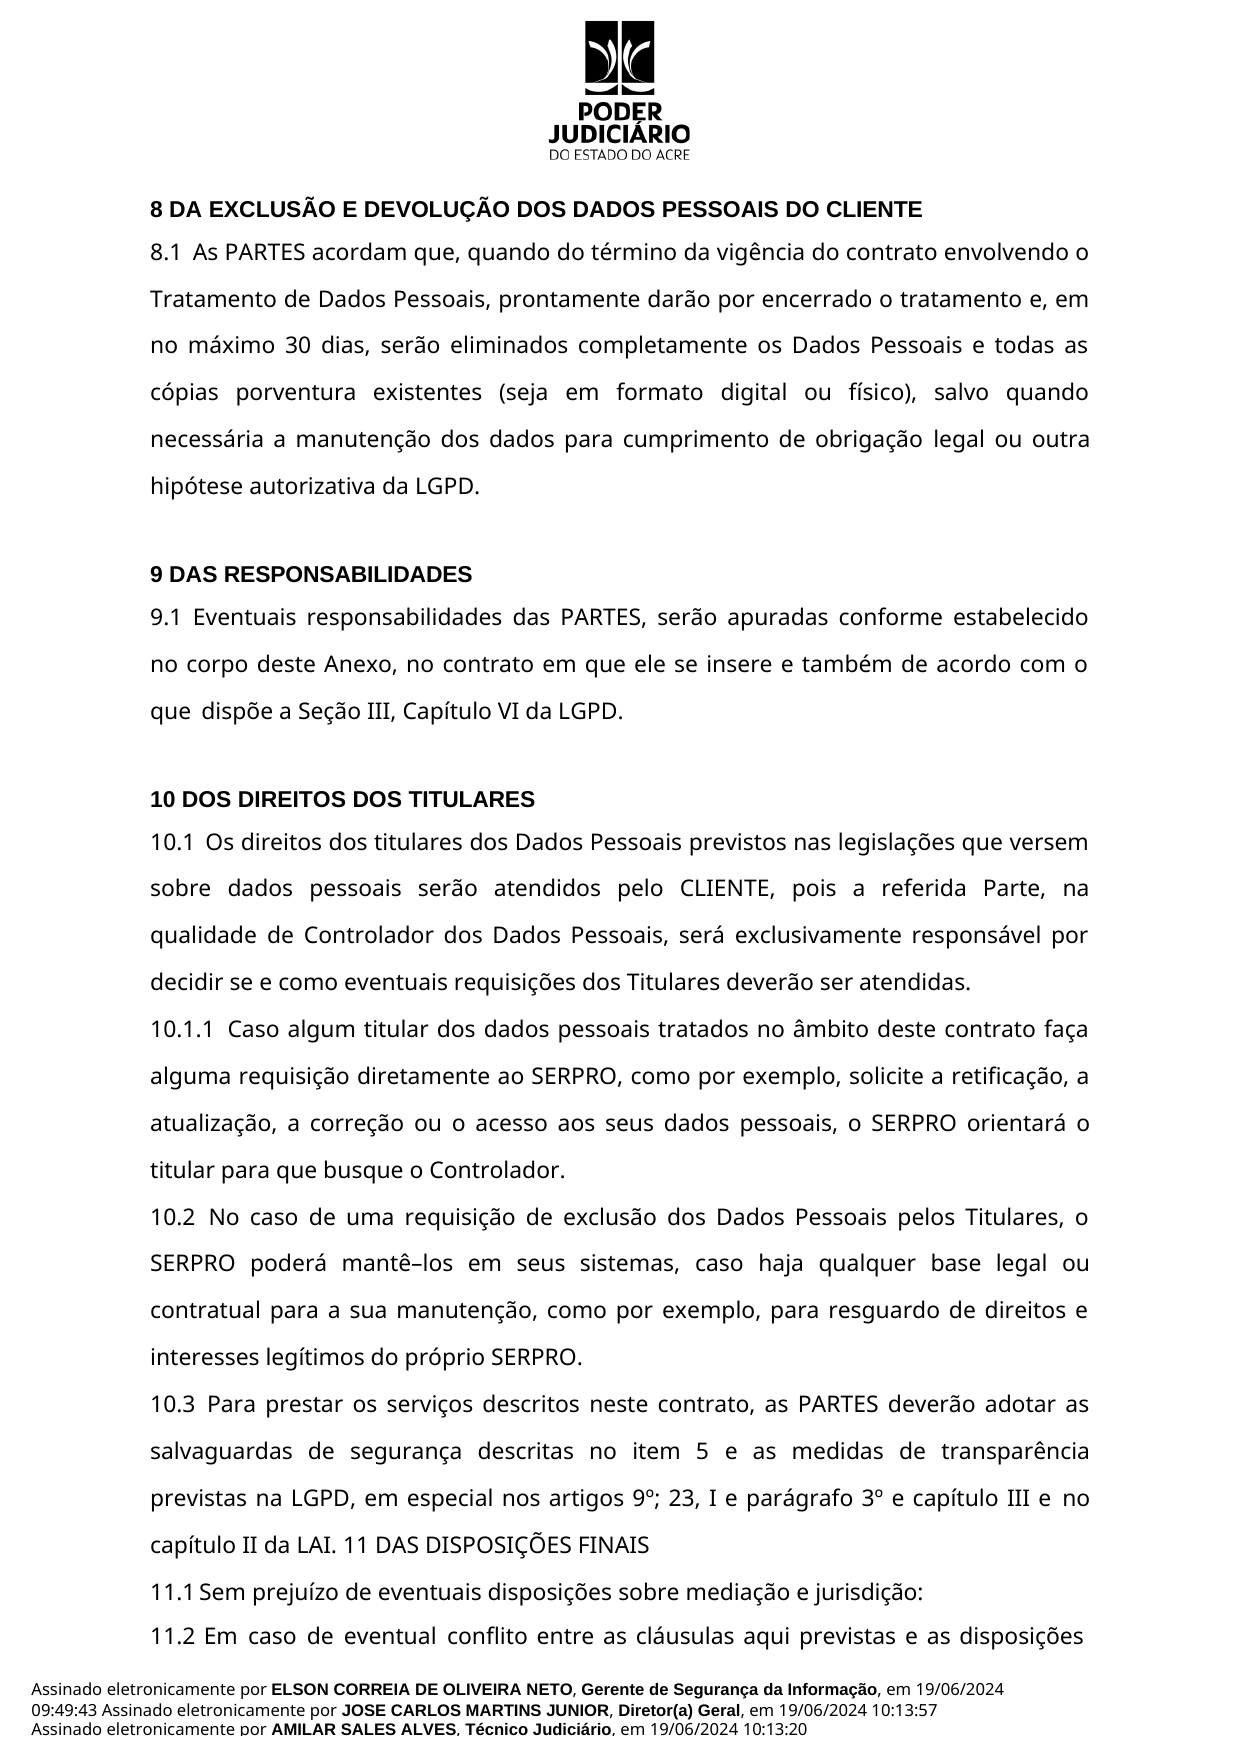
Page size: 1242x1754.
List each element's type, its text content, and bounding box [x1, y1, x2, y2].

list Sem prejuízo de eventuais disposições sobre mediação e jurisdição: [150, 1576, 1117, 1607]
picture [548, 20, 690, 160]
list Os direitos dos titulares dos Dados Pessoais previstos nas legislações que versem sobre dados pessoais serão atendidos pelo CLIENTE, pois a referida Parte, na qualidade de Controlador dos Dados Pessoais, será exclusivamente responsável por decidir se e como eventuais requisições dos Titulares deverão ser atendidas. [150, 826, 1090, 997]
list Eventuais responsabilidades das PARTES, serão apuradas conforme estabelecido no corpo deste Anexo, no contrato em que ele se insere e também de acordo com o que dispõe a Seção III, Capítulo VI da LGPD. [150, 601, 1089, 726]
list Em caso de eventual conflito entre as cláusulas aqui previstas e as disposições do contrato principal, prevalecem as aqui descritas. [150, 1620, 1090, 1651]
list Caso algum titular dos dados pessoais tratados no âmbito deste contrato faça alguma requisição diretamente ao SERPRO, como por exemplo, solicite a retificação, a atualização, a correção ou o acesso aos seus dados pessoais, o SERPRO orientará o titular para que busque o Controlador. [150, 1013, 1090, 1185]
list As PARTES acordam que, quando do término da vigência do contrato envolvendo o Tratamento de Dados Pessoais, prontamente darão por encerrado o tratamento e, em no máximo 30 dias, serão eliminados completamente os Dados Pessoais e todas as cópias porventura existentes (seja em formato digital ou físico), salvo quando necessária a manutenção dos dados para cumprimento de obrigação legal ou outra hipótese autorizativa da LGPD. [150, 236, 1090, 501]
list Para prestar os serviços descritos neste contrato, as PARTES deverão adotar as salvaguardas de segurança descritas no item 5 e as medidas de transparência previstas na LGPD, em especial nos artigos 9º; 23, I e parágrafo 3º e capítulo III e no capítulo II da LAI. 11 DAS DISPOSIÇÕES FINAIS [150, 1388, 1090, 1560]
subtitle DAS RESPONSABILIDADES [150, 561, 1117, 588]
subtitle DOS DIREITOS DOS TITULARES [150, 786, 1117, 812]
subtitle DA EXCLUSÃO E DEVOLUÇÃO DOS DADOS PESSOAIS DO CLIENTE [150, 196, 1117, 222]
list No caso de uma requisição de exclusão dos Dados Pessoais pelos Titulares, o SERPRO poderá mantê–los em seus sistemas, caso haja qualquer base legal ou contratual para a sua manutenção, como por exemplo, para resguardo de direitos e interesses legítimos do próprio SERPRO. [150, 1201, 1090, 1372]
